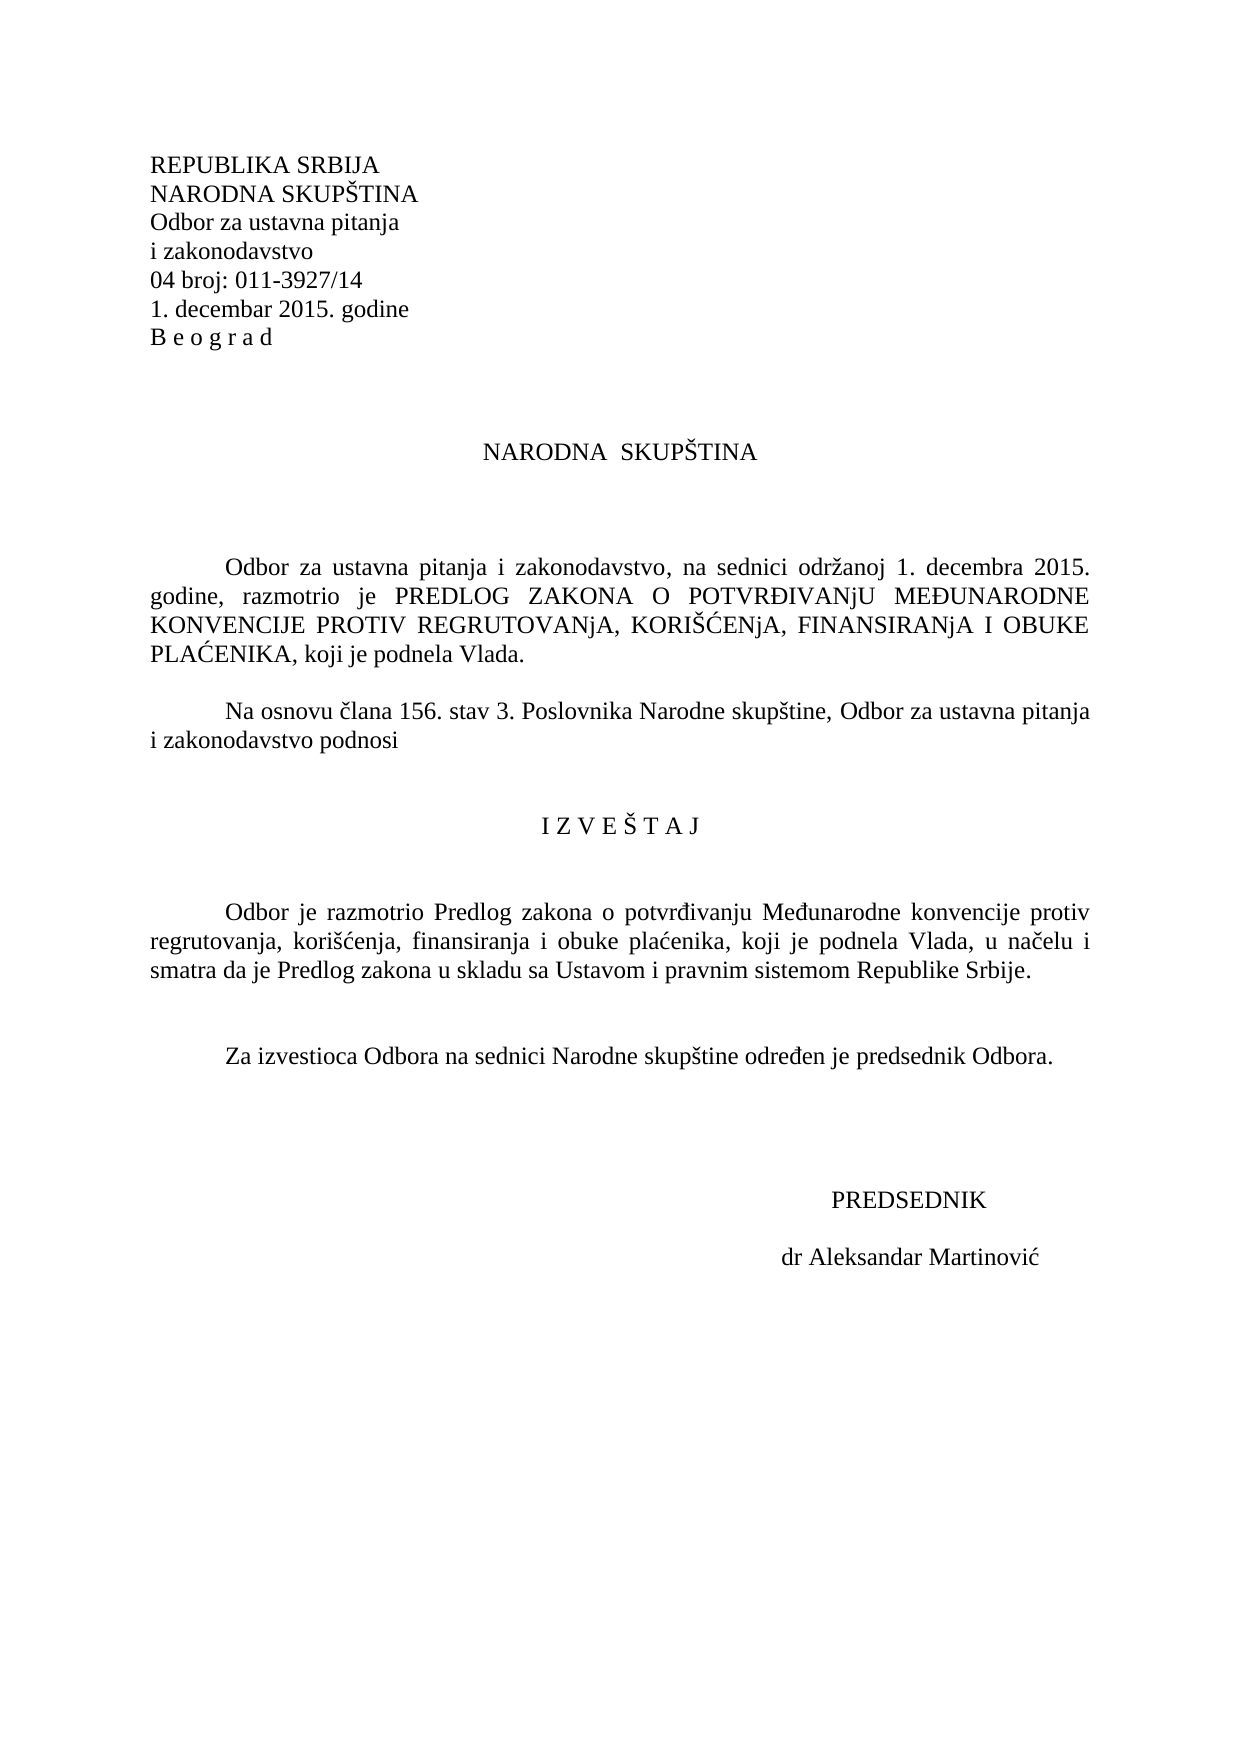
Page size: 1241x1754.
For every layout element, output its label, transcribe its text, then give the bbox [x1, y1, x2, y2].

text REPUBLIKA SRBIJA [150, 150, 1090, 179]
text PREDSEDNIK [150, 1185, 1090, 1214]
text NARODNA SKUPŠTINA [150, 437, 1090, 466]
text B e o g r a d [150, 322, 1090, 351]
text 1. decembar 2015. godine [150, 294, 1090, 322]
text Za izvestioca Odbora na sednici Narodne skupštine određen je predsednik Odbora. [150, 1041, 1090, 1070]
text 04 broj: 011-3927/14 [150, 265, 1090, 294]
text NARODNA SKUPŠTINA [150, 179, 1090, 207]
text dr Aleksandar Martinović [150, 1242, 1090, 1271]
text Odbor je razmotrio Predlog zakona o potvrđivanju Međunarodne konvencije protiv regrutovanja, korišćenja, finansiranja i obuke plaćenika, koji je podnela Vlada, u načelu i smatra da je Predlog zakona u skladu sa Ustavom i pravnim sistemom Republike Srbije. [150, 897, 1090, 984]
text Na osnovu člana 156. stav 3. Poslovnika Narodne skupštine, Odbor za ustavna pitanja i zakonodavstvo podnosi [150, 696, 1090, 754]
text Odbor za ustavna pitanja [150, 207, 1090, 236]
text i zakonodavstvo [150, 236, 1090, 265]
text I Z V E Š T A J [150, 811, 1090, 840]
text Odbor za ustavna pitanja i zakonodavstvo, na sednici održanoj 1. decembra 2015. godine, razmotrio je PREDLOG ZAKONA O POTVRĐIVANjU MEĐUNARODNE KONVENCIJE PROTIV REGRUTOVANjA, KORIŠĆENjA, FINANSIRANjA I OBUKE PLAĆENIKA, koji je podnela Vlada. [150, 552, 1090, 667]
